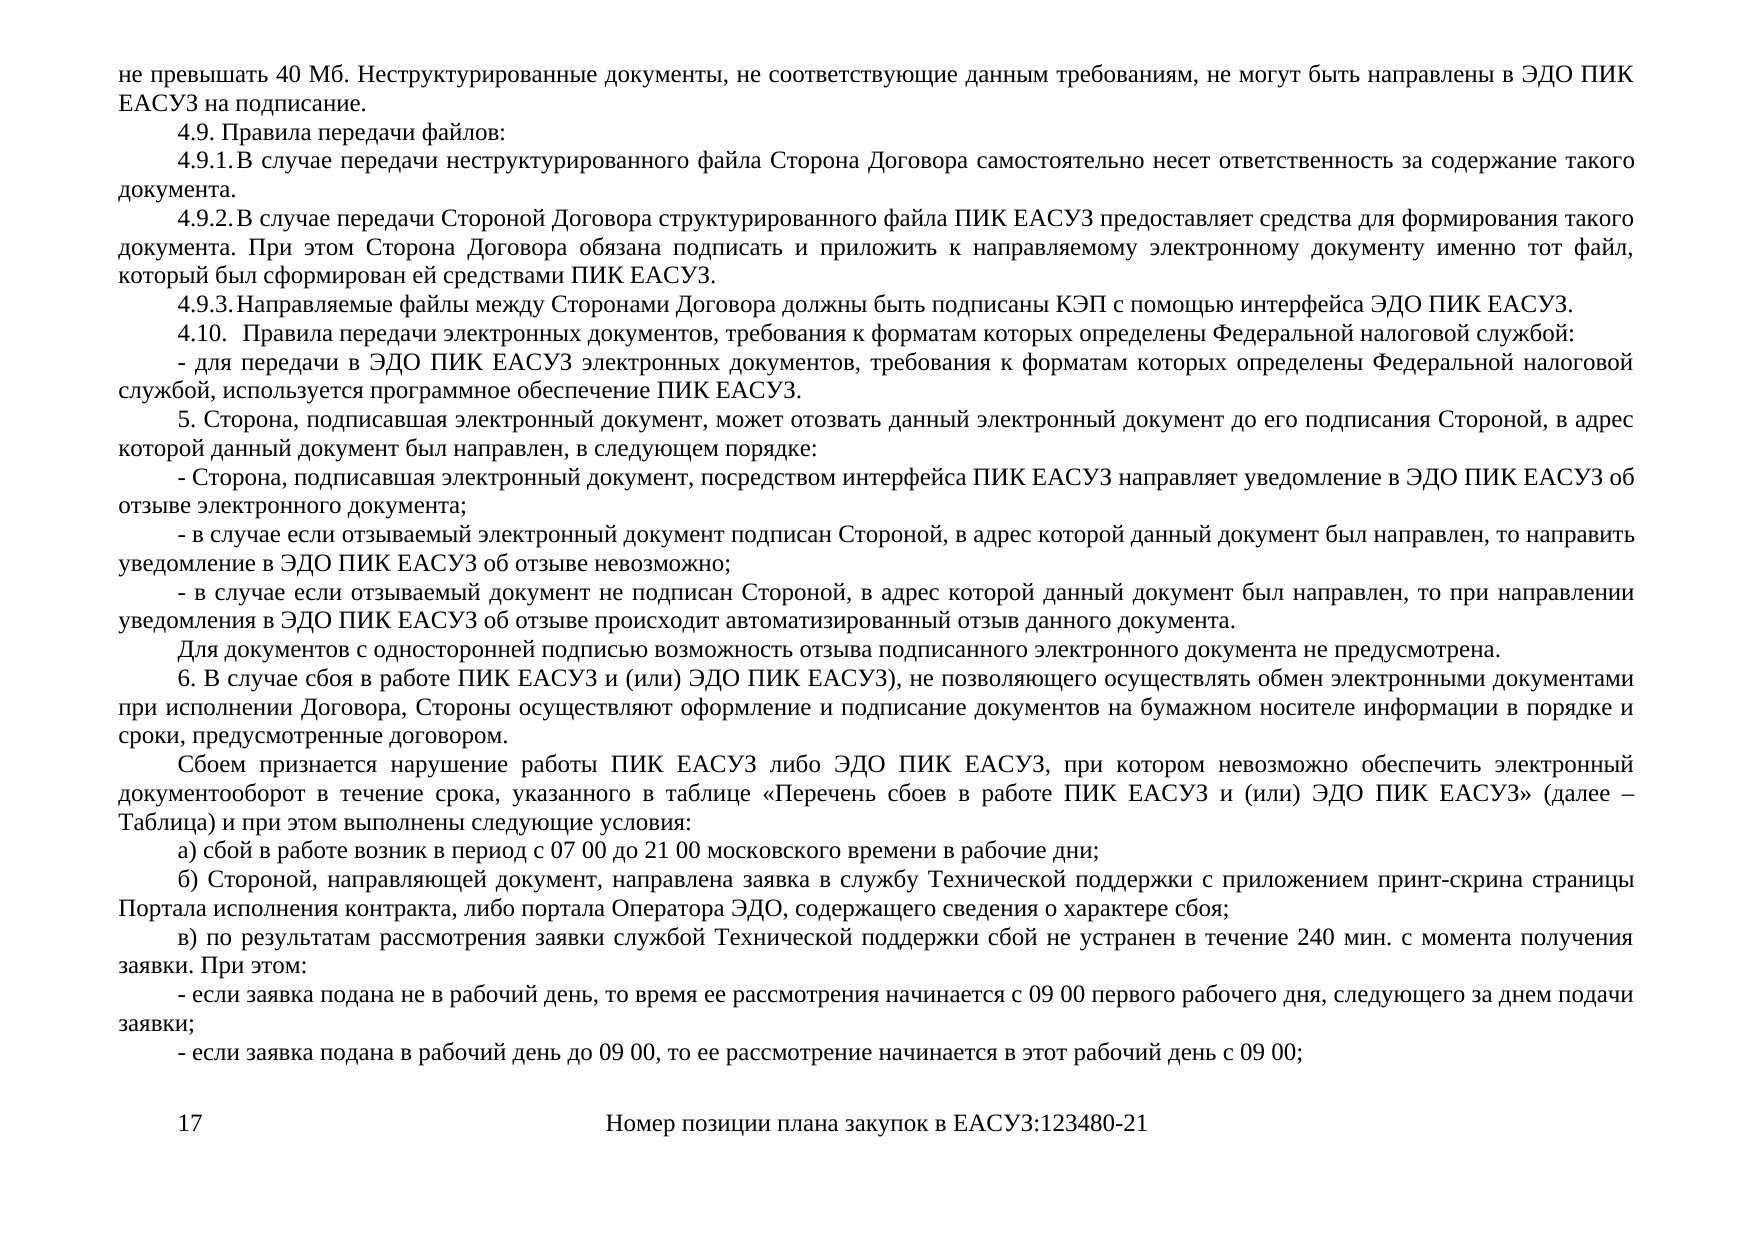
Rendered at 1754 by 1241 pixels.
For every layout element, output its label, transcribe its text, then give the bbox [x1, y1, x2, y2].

list а) сбой в работе возник в период с 07 00 до 21 00 московского времени в рабочие дни; [118, 835, 1636, 864]
list Сбоем признается нарушение работы ПИК ЕАСУЗ либо ЭДО ПИК ЕАСУЗ, при котором невозможно обеспечить электронный документооборот в течение срока, указанного в таблице «Перечень сбоев в работе ПИК ЕАСУЗ и (или) ЭДО ПИК ЕАСУЗ» (далее – Таблица) и при этом выполнены следующие условия: [118, 749, 1636, 835]
list 5. Сторона, подписавшая электронный документ, может отозвать данный электронный документ до его подписания Стороной, в адрес которой данный документ был направлен, в следующем порядке: [118, 404, 1636, 462]
list 4.9.3. Направляемые файлы между Сторонами Договора должны быть подписаны КЭП с помощью интерфейса ЭДО ПИК ЕАСУЗ. [118, 289, 1636, 318]
list - Сторона, подписавшая электронный документ, посредством интерфейса ПИК ЕАСУЗ направляет уведомление в ЭДО ПИК ЕАСУЗ об отзыве электронного документа; [118, 462, 1636, 519]
list - в случае если отзываемый документ не подписан Стороной, в адрес которой данный документ был направлен, то при направлении уведомления в ЭДО ПИК ЕАСУЗ об отзыве происходит автоматизированный отзыв данного документа. [118, 577, 1636, 634]
list 4.10. Правила передачи электронных документов, требования к форматам которых определены Федеральной налоговой службой: [118, 318, 1636, 347]
list - в случае если отзываемый электронный документ подписан Стороной, в адрес которой данный документ был направлен, то направить уведомление в ЭДО ПИК ЕАСУЗ об отзыве невозможно; [118, 519, 1636, 577]
list - для передачи в ЭДО ПИК ЕАСУЗ электронных документов, требования к форматам которых определены Федеральной налоговой службой, используется программное обеспечение ПИК ЕАСУЗ. [118, 347, 1636, 404]
list - если заявка подана не в рабочий день, то время ее рассмотрения начинается с 09 00 первого рабочего дня, следующего за днем подачи заявки; [118, 979, 1636, 1037]
list б) Стороной, направляющей документ, направлена заявка в службу Технической поддержки с приложением принт-скрина страницы Портала исполнения контракта, либо портала Оператора ЭДО, содержащего сведения о характере сбоя; [118, 864, 1636, 922]
list 4.9.2. В случае передачи Стороной Договора структурированного файла ПИК ЕАСУЗ предоставляет средства для формирования такого документа. При этом Сторона Договора обязана подписать и приложить к направляемому электронному документу именно тот файл, который был сформирован ей средствами ПИК ЕАСУЗ. [118, 203, 1636, 289]
list 4.9. Правила передачи файлов: [118, 117, 1636, 145]
list 4.9.1. В случае передачи неструктурированного файла Сторона Договора самостоятельно несет ответственность за содержание такого документа. [118, 145, 1636, 203]
list Для документов с односторонней подписью возможность отзыва подписанного электронного документа не предусмотрена. [118, 634, 1636, 663]
list в) по результатам рассмотрения заявки службой Технической поддержки сбой не устранен в течение 240 мин. с момента получения заявки. При этом: [118, 922, 1636, 979]
list - если заявка подана в рабочий день до 09 00, то ее рассмотрение начинается в этот рабочий день с 09 00; [118, 1037, 1636, 1065]
list 6. В случае сбоя в работе ПИК ЕАСУЗ и (или) ЭДО ПИК ЕАСУЗ), не позволяющего осуществлять обмен электронными документами при исполнении Договора, Стороны осуществляют оформление и подписание документов на бумажном носителе информации в порядке и сроки, предусмотренные договором. [118, 663, 1636, 749]
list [118, 59, 1636, 117]
